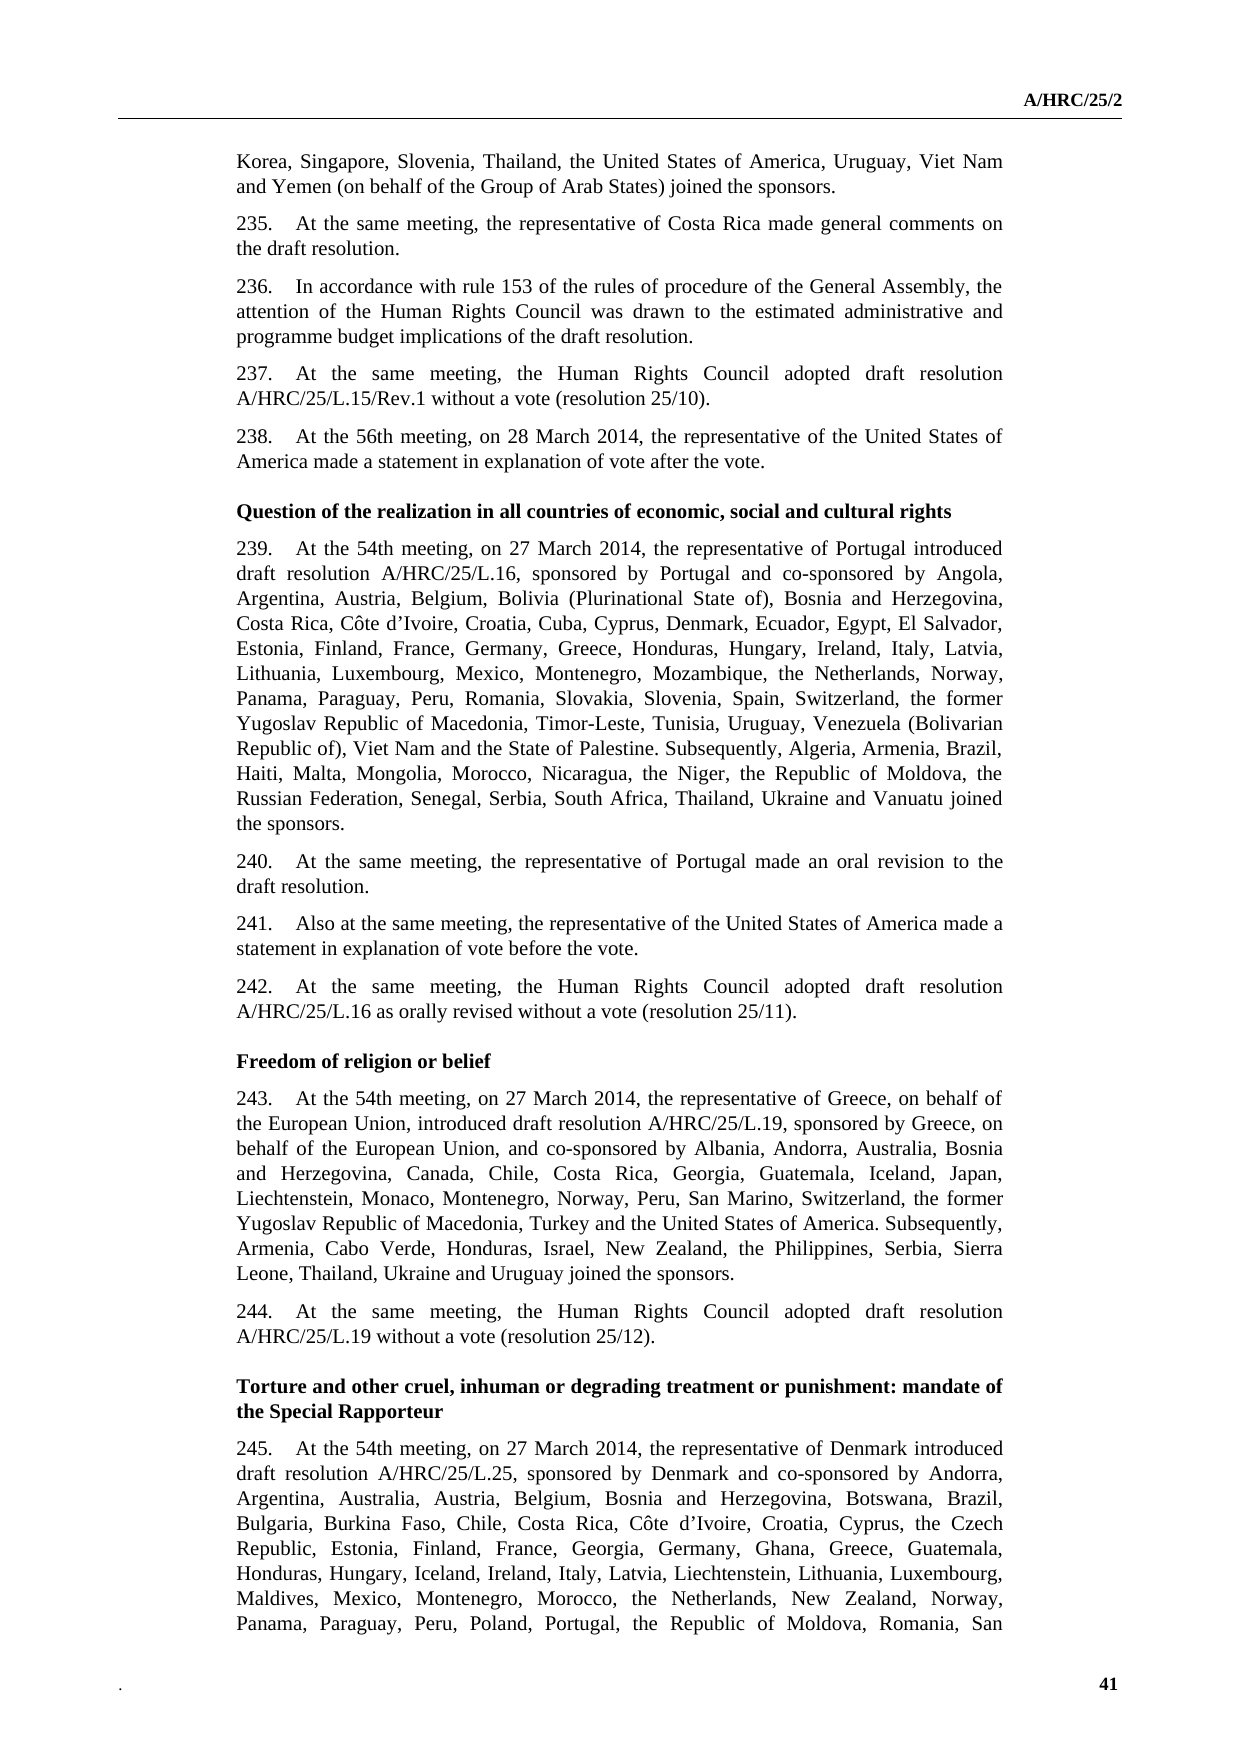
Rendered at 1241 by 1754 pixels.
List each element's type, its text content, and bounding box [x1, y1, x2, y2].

text Freedom of religion or belief [236, 1048, 1004, 1073]
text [236, 1435, 1004, 1635]
text 238. At the 56th meeting, on 28 March 2014, the representative of the United States of America made a statement in explanation of vote after the vote. [236, 423, 1004, 473]
text 241. Also at the same meeting, the representative of the United States of America made a statement in explanation of vote before the vote. [236, 910, 1004, 960]
text Torture and other cruel, inhuman or degrading treatment or punishment: mandate of the Special Rapporteur [236, 1373, 1004, 1423]
text Question of the realization in all countries of economic, social and cultural rights [236, 498, 1004, 523]
text 244. At the same meeting, the Human Rights Council adopted draft resolution A/HRC/25/L.19 without a vote (resolution 25/12). [236, 1298, 1004, 1348]
text 237. At the same meeting, the Human Rights Council adopted draft resolution A/HRC/25/L.15/Rev.1 without a vote (resolution 25/10). [236, 360, 1004, 410]
text 235. At the same meeting, the representative of Costa Rica made general comments on the draft resolution. [236, 210, 1004, 260]
text 236. In accordance with rule 153 of the rules of procedure of the General Assembly, the attention of the Human Rights Council was drawn to the estimated administrative and programme budget implications of the draft resolution. [236, 273, 1004, 348]
text 239. At the 54th meeting, on 27 March 2014, the representative of Portugal introduced draft resolution A/HRC/25/L.16, sponsored by Portugal and co-sponsored by Angola, Argentina, Austria, Belgium, Bolivia (Plurinational State of), Bosnia and Herzegovina, Costa Rica, Côte d’Ivoire, Croatia, Cuba, Cyprus, Denmark, Ecuador, Egypt, El Salvador, Estonia, Finland, France, Germany, Greece, Honduras, Hungary, Ireland, Italy, Latvia, Lithuania, Luxembourg, Mexico, Montenegro, Mozambique, the Netherlands, Norway, Panama, Paraguay, Peru, Romania, Slovakia, Slovenia, Spain, Switzerland, the former Yugoslav Republic of Macedonia, Timor-Leste, Tunisia, Uruguay, Venezuela (Bolivarian Republic of), Viet Nam and the State of Palestine. Subsequently, Algeria, Armenia, Brazil, Haiti, Malta, Mongolia, Morocco, Nicaragua, the Niger, the Republic of Moldova, the Russian Federation, Senegal, Serbia, South Africa, Thailand, Ukraine and Vanuatu joined the sponsors. [236, 535, 1004, 835]
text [236, 148, 1004, 198]
text 240. At the same meeting, the representative of Portugal made an oral revision to the draft resolution. [236, 848, 1004, 898]
text 243. At the 54th meeting, on 27 March 2014, the representative of Greece, on behalf of the European Union, introduced draft resolution A/HRC/25/L.19, sponsored by Greece, on behalf of the European Union, and co-sponsored by Albania, Andorra, Australia, Bosnia and Herzegovina, Canada, Chile, Costa Rica, Georgia, Guatemala, Iceland, Japan, Liechtenstein, Monaco, Montenegro, Norway, Peru, San Marino, Switzerland, the former Yugoslav Republic of Macedonia, Turkey and the United States of America. Subsequently, Armenia, Cabo Verde, Honduras, Israel, New Zealand, the Philippines, Serbia, Sierra Leone, Thailand, Ukraine and Uruguay joined the sponsors. [236, 1085, 1004, 1285]
text 242. At the same meeting, the Human Rights Council adopted draft resolution A/HRC/25/L.16 as orally revised without a vote (resolution 25/11). [236, 973, 1004, 1023]
